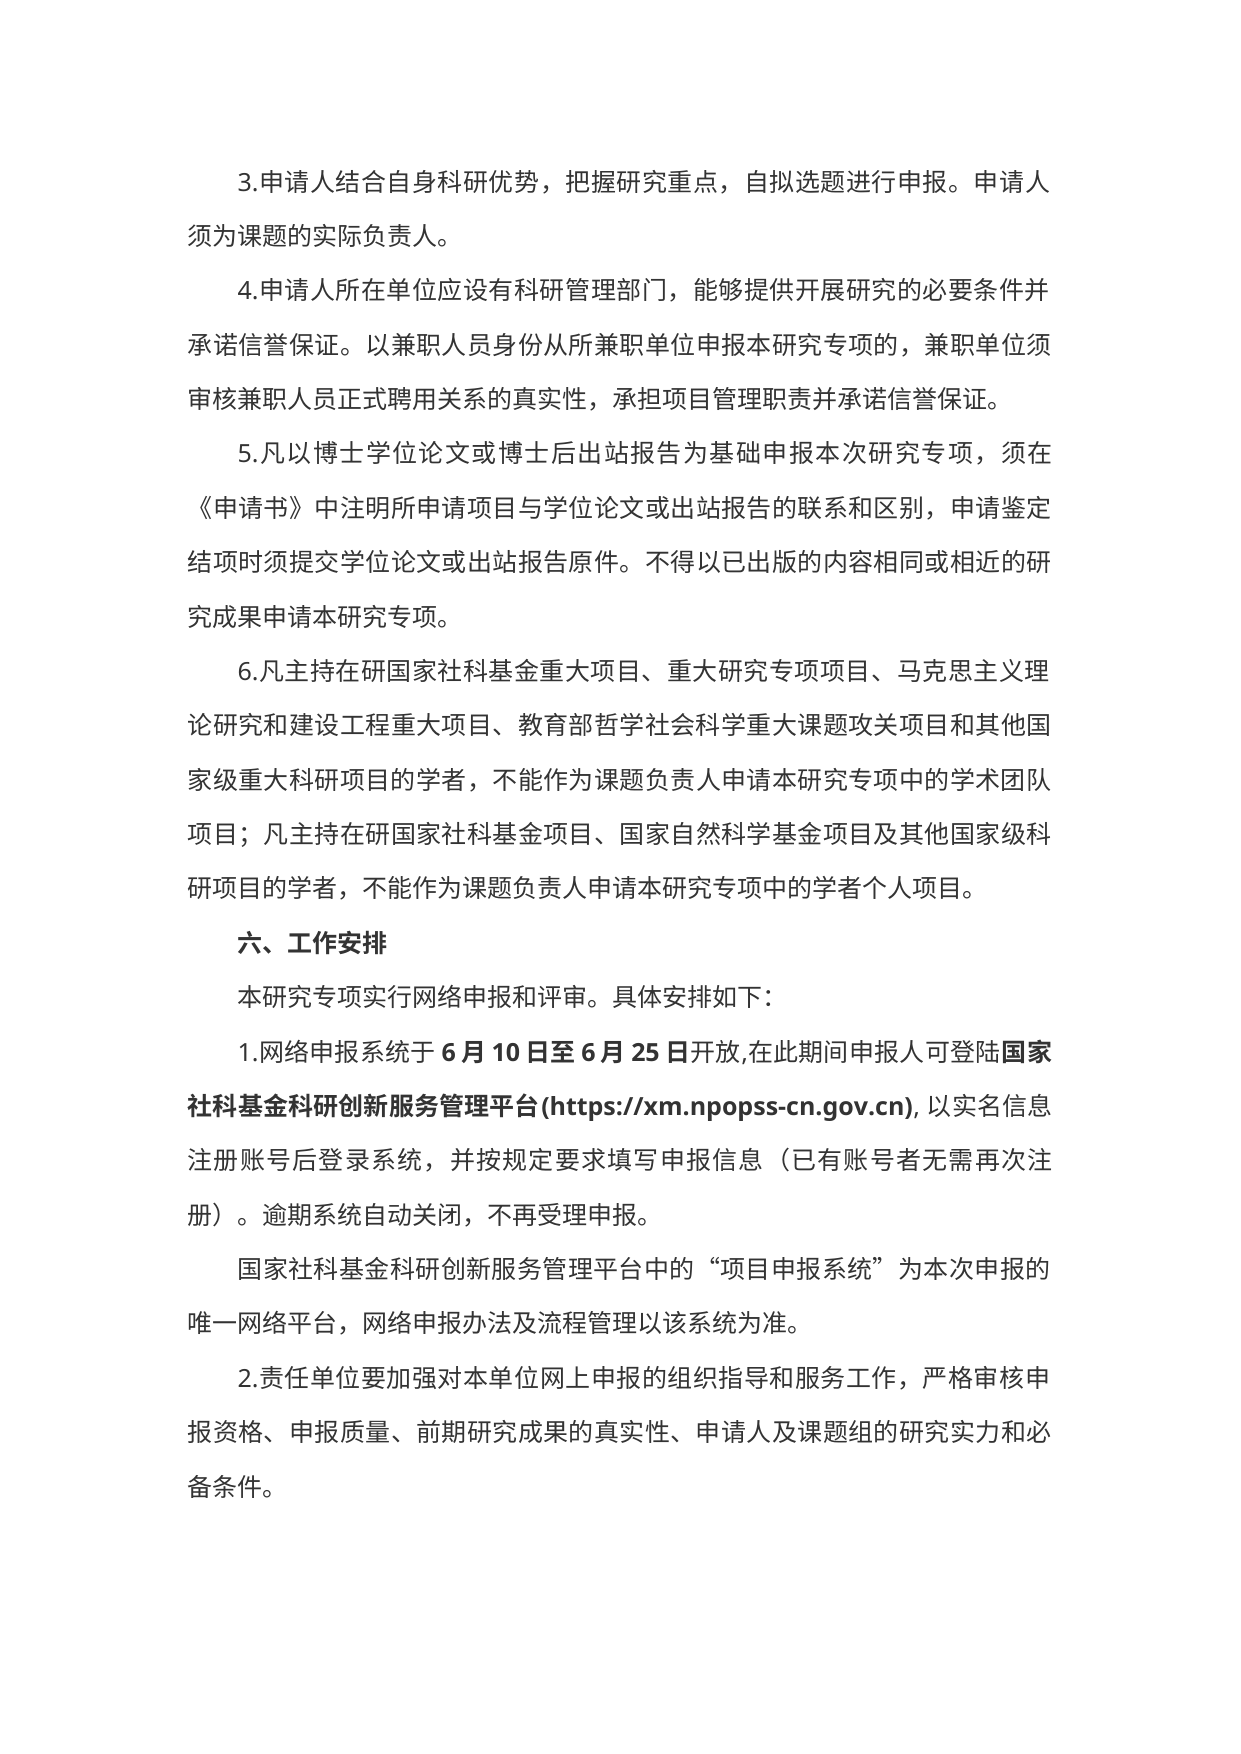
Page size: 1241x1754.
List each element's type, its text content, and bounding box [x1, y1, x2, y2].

text 本研究专项实行网络申报和评审。具体安排如下： [187, 978, 1053, 1014]
text 六、工作安排 [187, 923, 1053, 959]
text 2.责任单位要加强对本单位网上申报的组织指导和服务工作，严格审核申报资格、申报质量、前期研究成果的真实性、申请人及课题组的研究实力和必备条件。 [187, 1358, 1053, 1503]
text 3.申请人结合自身科研优势，把握研究重点，自拟选题进行申报。申请人须为课题的实际负责人。 [187, 162, 1053, 253]
text 国家社科基金科研创新服务管理平台中的“项目申报系统”为本次申报的唯一网络平台，网络申报办法及流程管理以该系统为准。 [187, 1249, 1053, 1340]
text 6.凡主持在研国家社科基金重大项目、重大研究专项项目、马克思主义理论研究和建设工程重大项目、教育部哲学社会科学重大课题攻关项目和其他国家级重大科研项目的学者，不能作为课题负责人申请本研究专项中的学术团队项目；凡主持在研国家社科基金项目、国家自然科学基金项目及其他国家级科研项目的学者，不能作为课题负责人申请本研究专项中的学者个人项目。 [187, 651, 1053, 905]
text 4.申请人所在单位应设有科研管理部门，能够提供开展研究的必要条件并承诺信誉保证。以兼职人员身份从所兼职单位申报本研究专项的，兼职单位须审核兼职人员正式聘用关系的真实性，承担项目管理职责并承诺信誉保证。 [187, 271, 1053, 416]
text 5.凡以博士学位论文或博士后出站报告为基础申报本次研究专项，须在《申请书》中注明所申请项目与学位论文或出站报告的联系和区别，申请鉴定结项时须提交学位论文或出站报告原件。不得以已出版的内容相同或相近的研究成果申请本研究专项。 [187, 434, 1053, 633]
text 1.网络申报系统于6月10日至6月25日开放,在此期间申报人可登陆国家社科基金科研创新服务管理平台(https://xm.npopss-cn.gov.cn), 以实名信息注册账号后登录系统，并按规定要求填写申报信息（已有账号者无需再次注册）。逾期系统自动关闭，不再受理申报。 [187, 1032, 1053, 1231]
